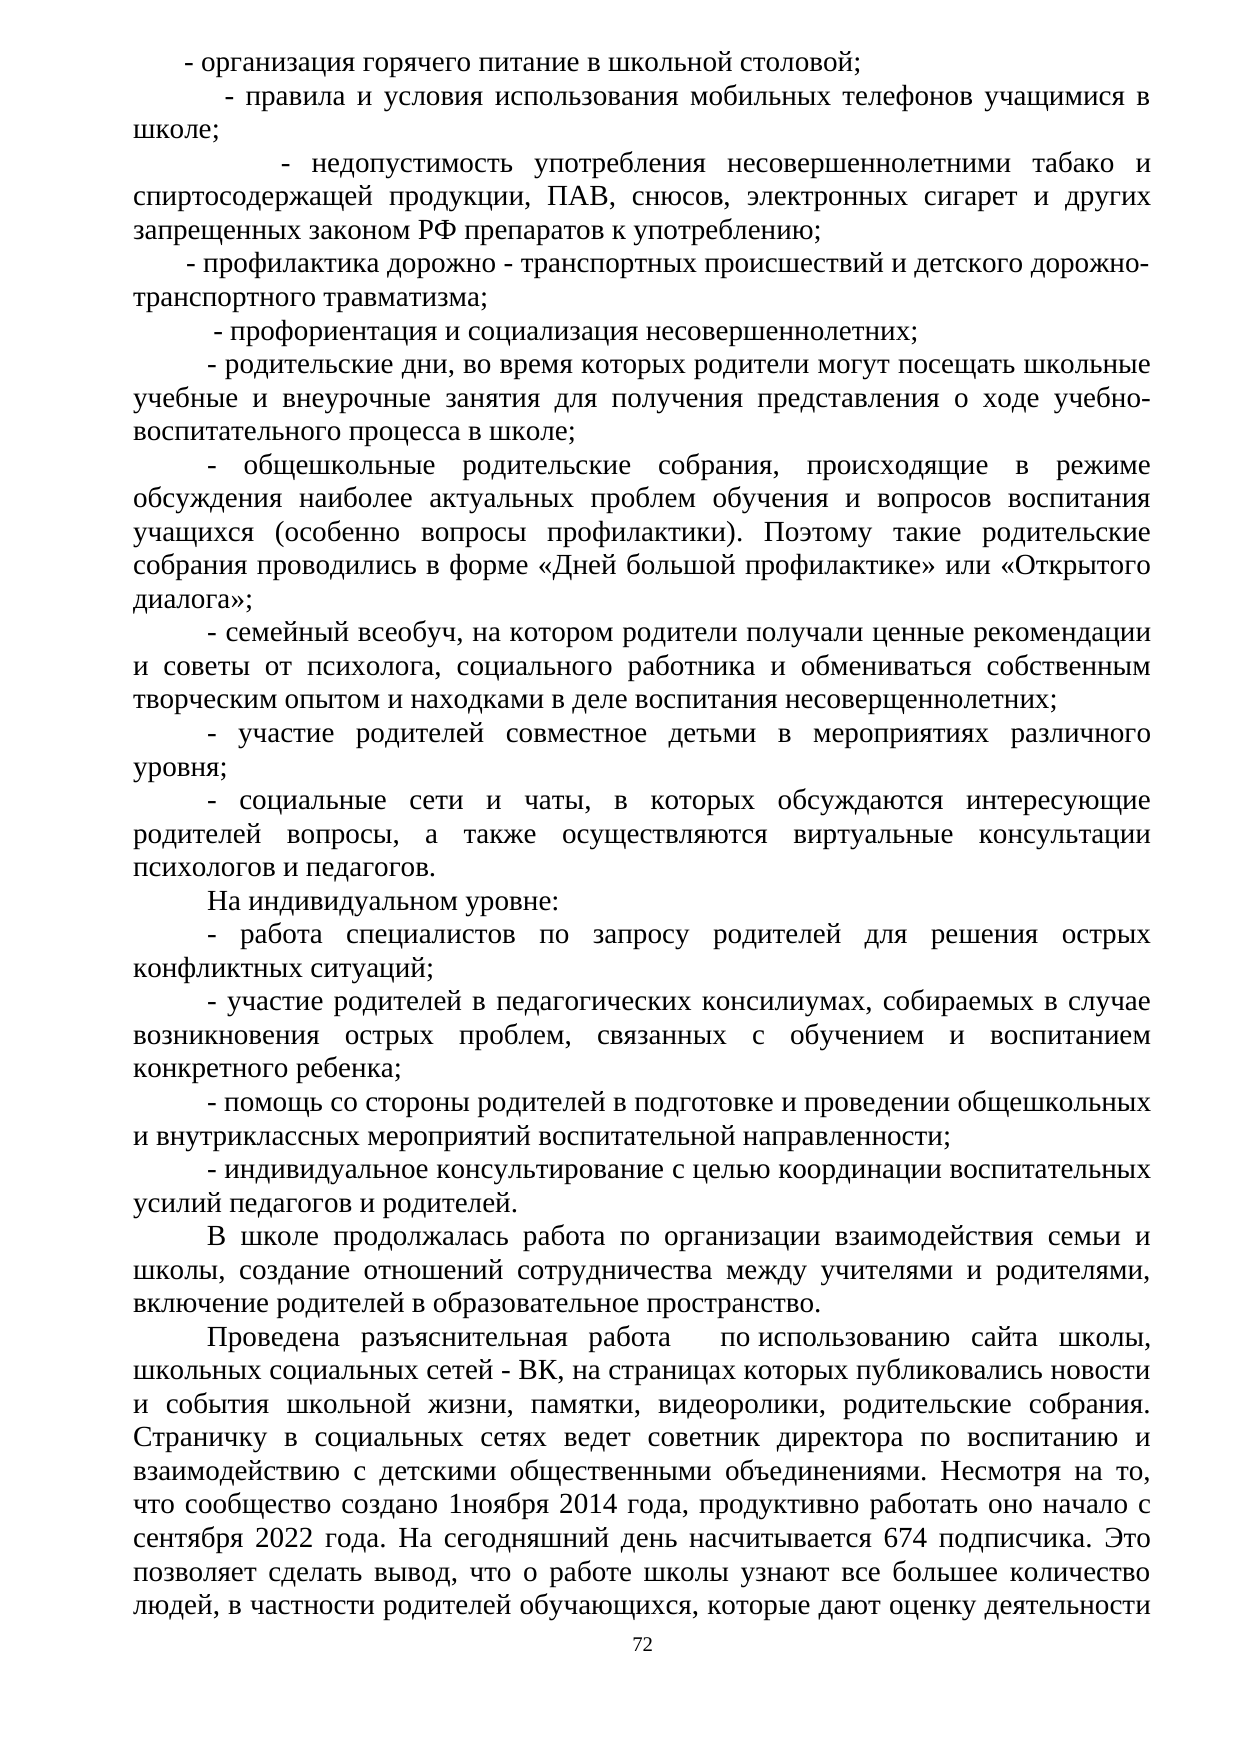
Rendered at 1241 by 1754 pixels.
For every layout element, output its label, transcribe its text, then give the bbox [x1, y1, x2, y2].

text На индивидуальном уровне: [133, 883, 1152, 916]
text - социальные сети и чаты, в которых обсуждаются интересующие родителей вопросы, а также осуществляются виртуальные консультации психологов и педагогов. [133, 782, 1152, 883]
text - участие родителей в педагогических консилиумах, собираемых в случае возникновения острых проблем, связанных с обучением и воспитанием конкретного ребенка; [133, 983, 1152, 1084]
text - индивидуальное консультирование c целью координации воспитательных усилий педагогов и родителей. [133, 1151, 1152, 1218]
text - правила и условия использования мобильных телефонов учащимися в школе; [133, 78, 1152, 145]
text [133, 1319, 1152, 1621]
text - родительские дни, во время которых родители могут посещать школьные учебные и внеурочные занятия для получения представления о ходе учебно-воспитательного процесса в школе; [133, 346, 1152, 447]
text - недопустимость употребления несовершеннолетними табако и спиртосодержащей продукции, ПАВ, снюсов, электронных сигарет и других запрещенных законом РФ препаратов к употреблению; [133, 145, 1152, 246]
text - общешкольные родительские собрания, происходящие в режиме обсуждения наиболее актуальных проблем обучения и вопросов воспитания учащихся (особенно вопросы профилактики). Поэтому такие родительские собрания проводились в форме «Дней большой профилактике» или «Открытого диалога»; [133, 447, 1152, 614]
text - семейный всеобуч, на котором родители получали ценные рекомендации и советы от психолога, социального работника и обмениваться собственным творческим опытом и находками в деле воспитания несоверщеннолетних; [133, 614, 1152, 715]
text - помощь со стороны родителей в подготовке и проведении общешкольных и внутриклассных мероприятий воспитательной направленности; [133, 1084, 1152, 1151]
text В школе продолжалась работа по организации взаимодействия семьи и школы, создание отношений сотрудничества между учителями и родителями, включение родителей в образовательное пространство. [133, 1218, 1152, 1319]
text - профориентация и социализация несовершеннолетних; [133, 313, 1152, 346]
text - участие родителей совместное детьми в мероприятиях различного уровня; [133, 715, 1152, 782]
text - профилактика дорожно - транспортных происшествий и детского дорожно- транспортного травматизма; [133, 246, 1152, 313]
text - работа специалистов по запросу родителей для решения острых конфликтных ситуаций; [133, 916, 1152, 983]
text - организация горячего питание в школьной столовой; [133, 44, 1152, 78]
